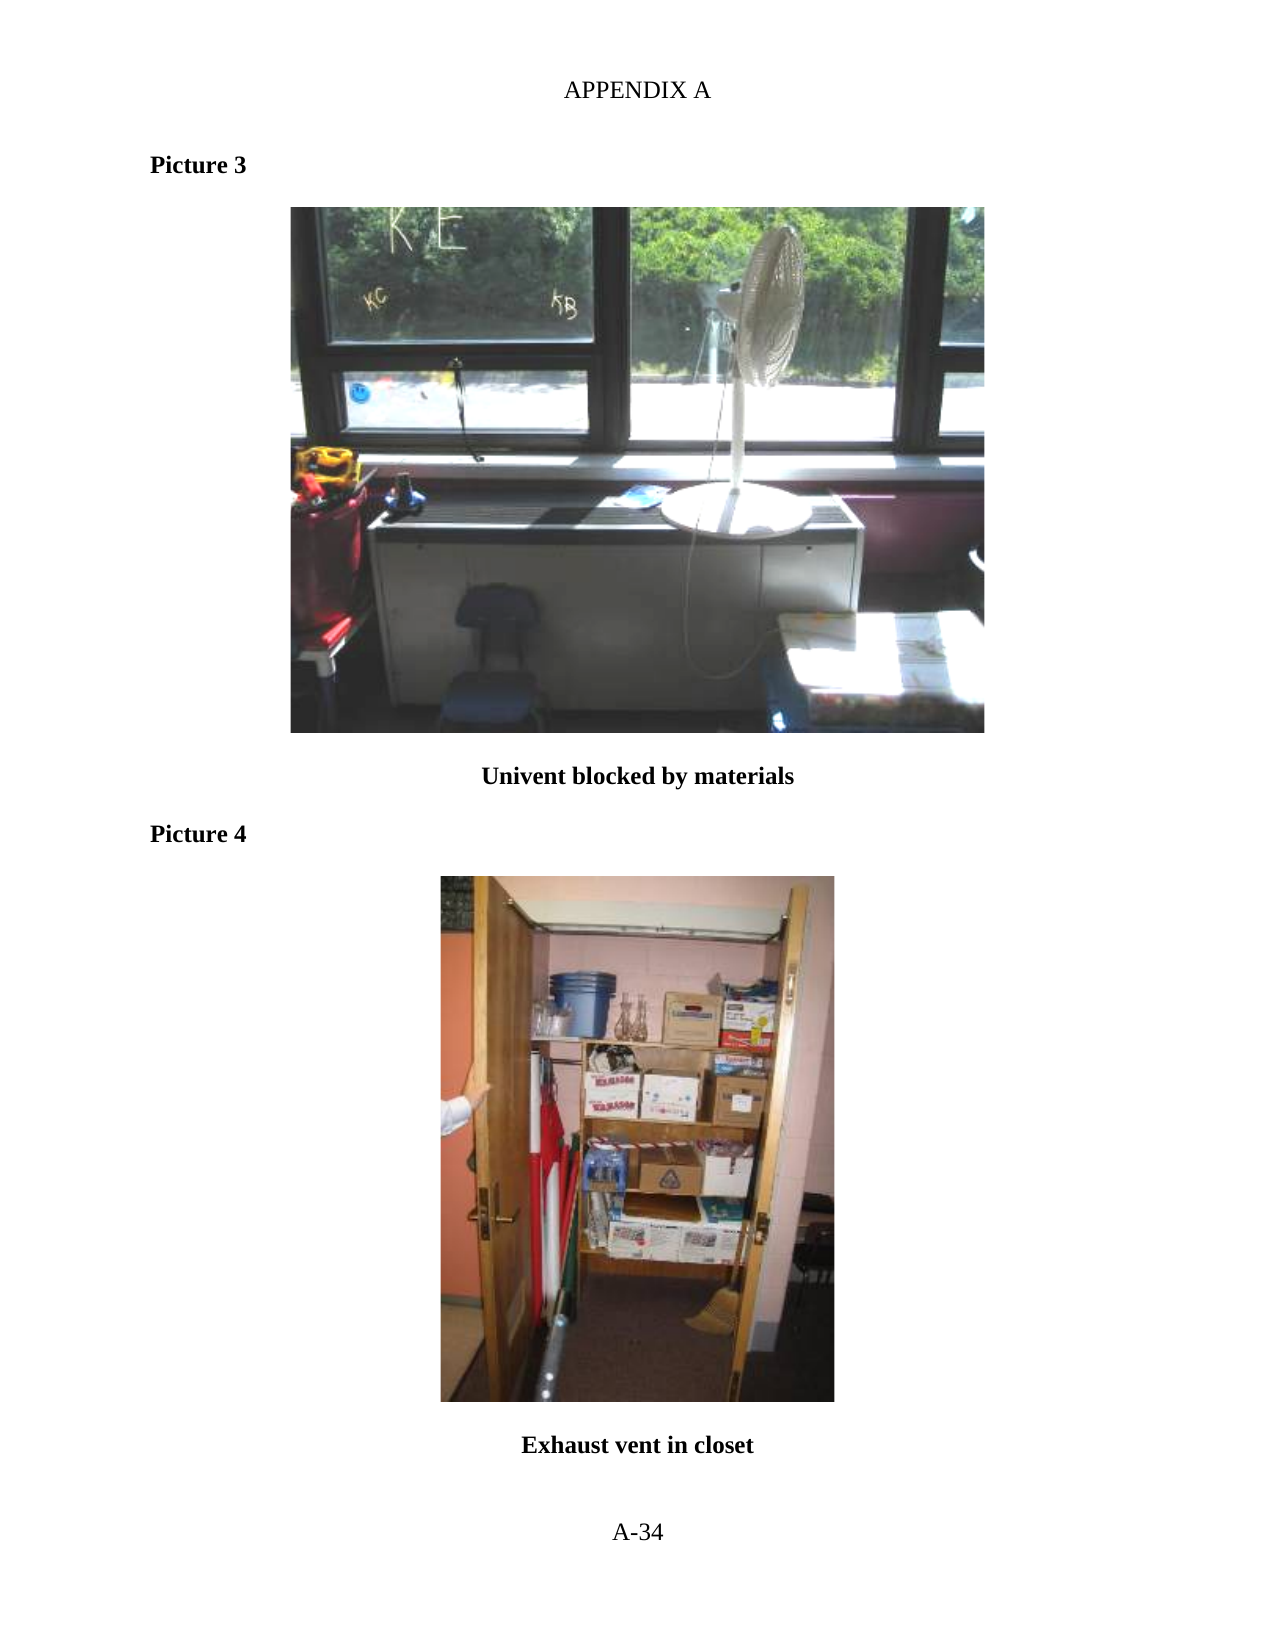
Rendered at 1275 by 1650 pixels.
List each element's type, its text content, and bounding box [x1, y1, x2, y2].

text Picture 4 [150, 819, 1125, 847]
picture [440, 876, 835, 1402]
text Picture 3 [150, 150, 1125, 179]
text Univent blocked by materials [150, 761, 1125, 790]
text Exhaust vent in closet [150, 1430, 1125, 1459]
subtitle Conclusions/Recommendations [290, 207, 985, 733]
